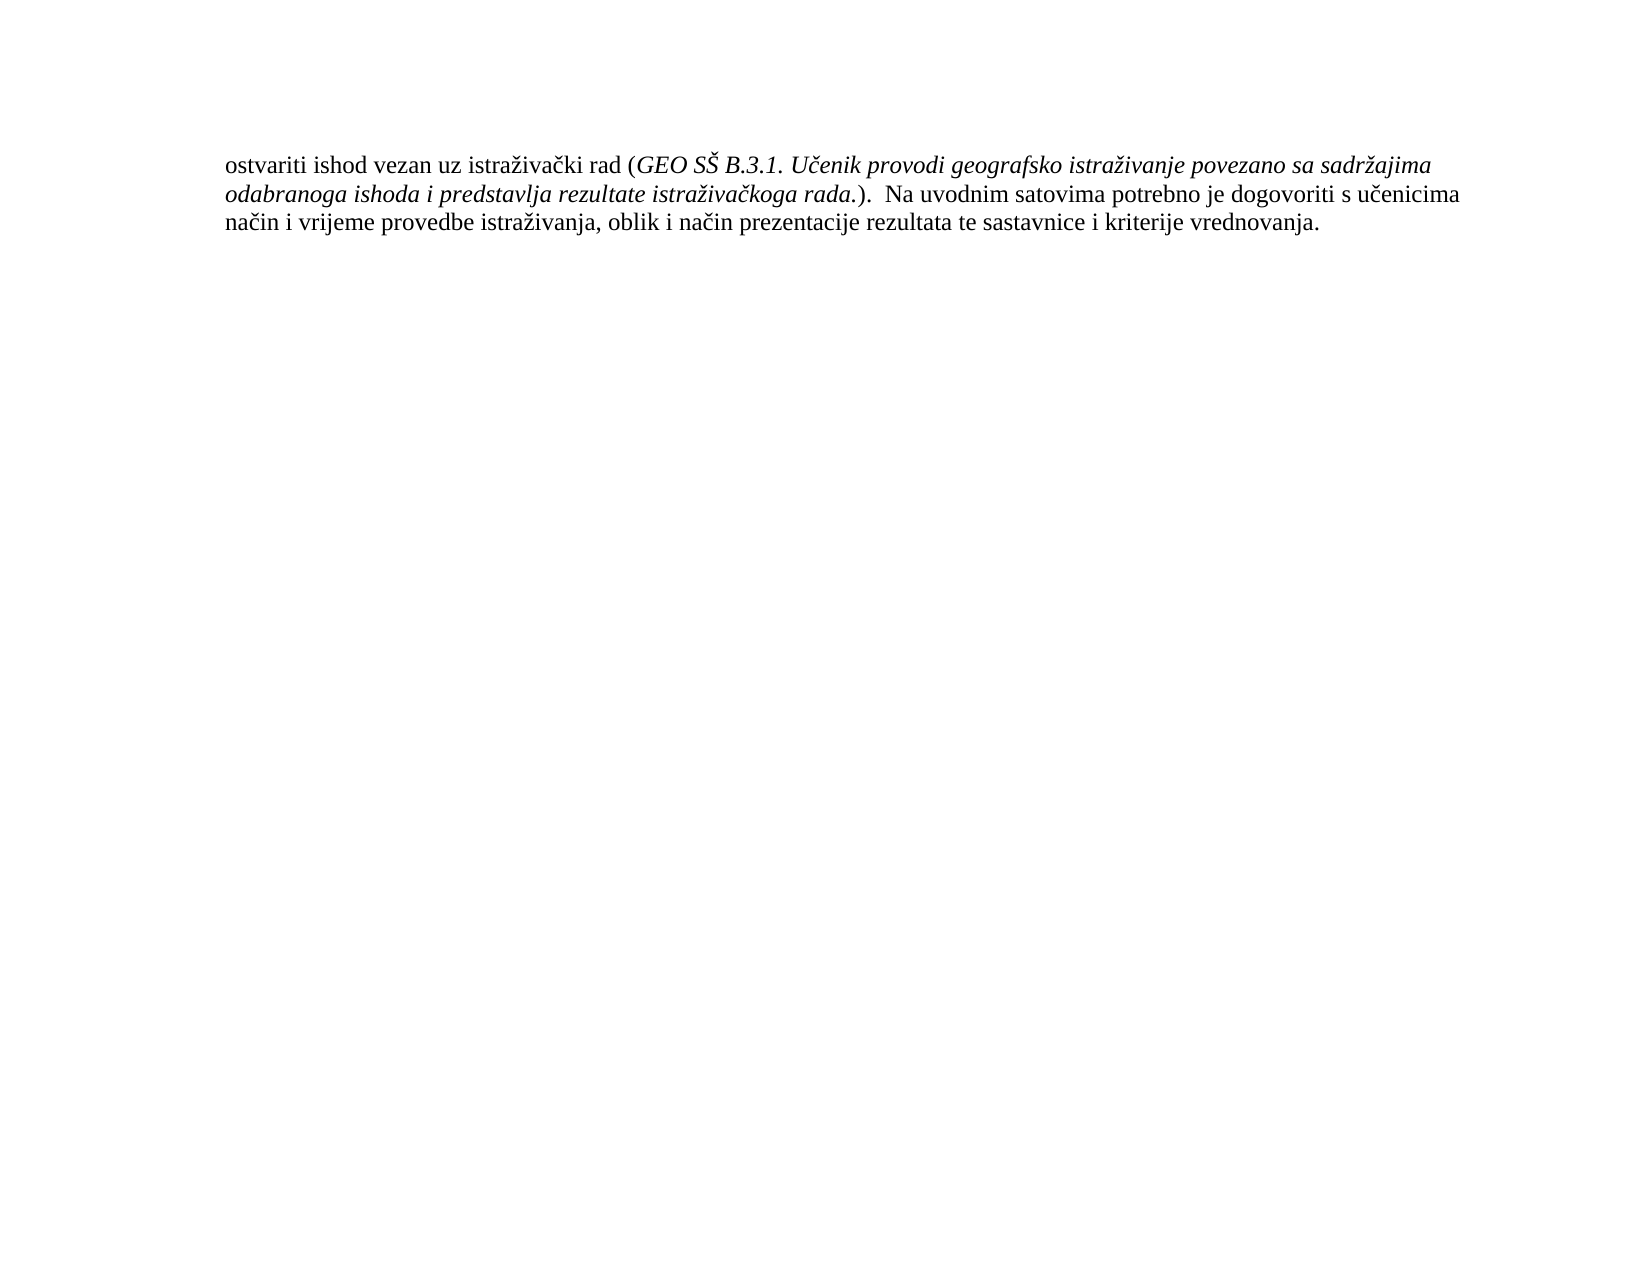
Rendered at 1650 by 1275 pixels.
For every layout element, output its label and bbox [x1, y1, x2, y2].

list [187, 150, 1500, 236]
